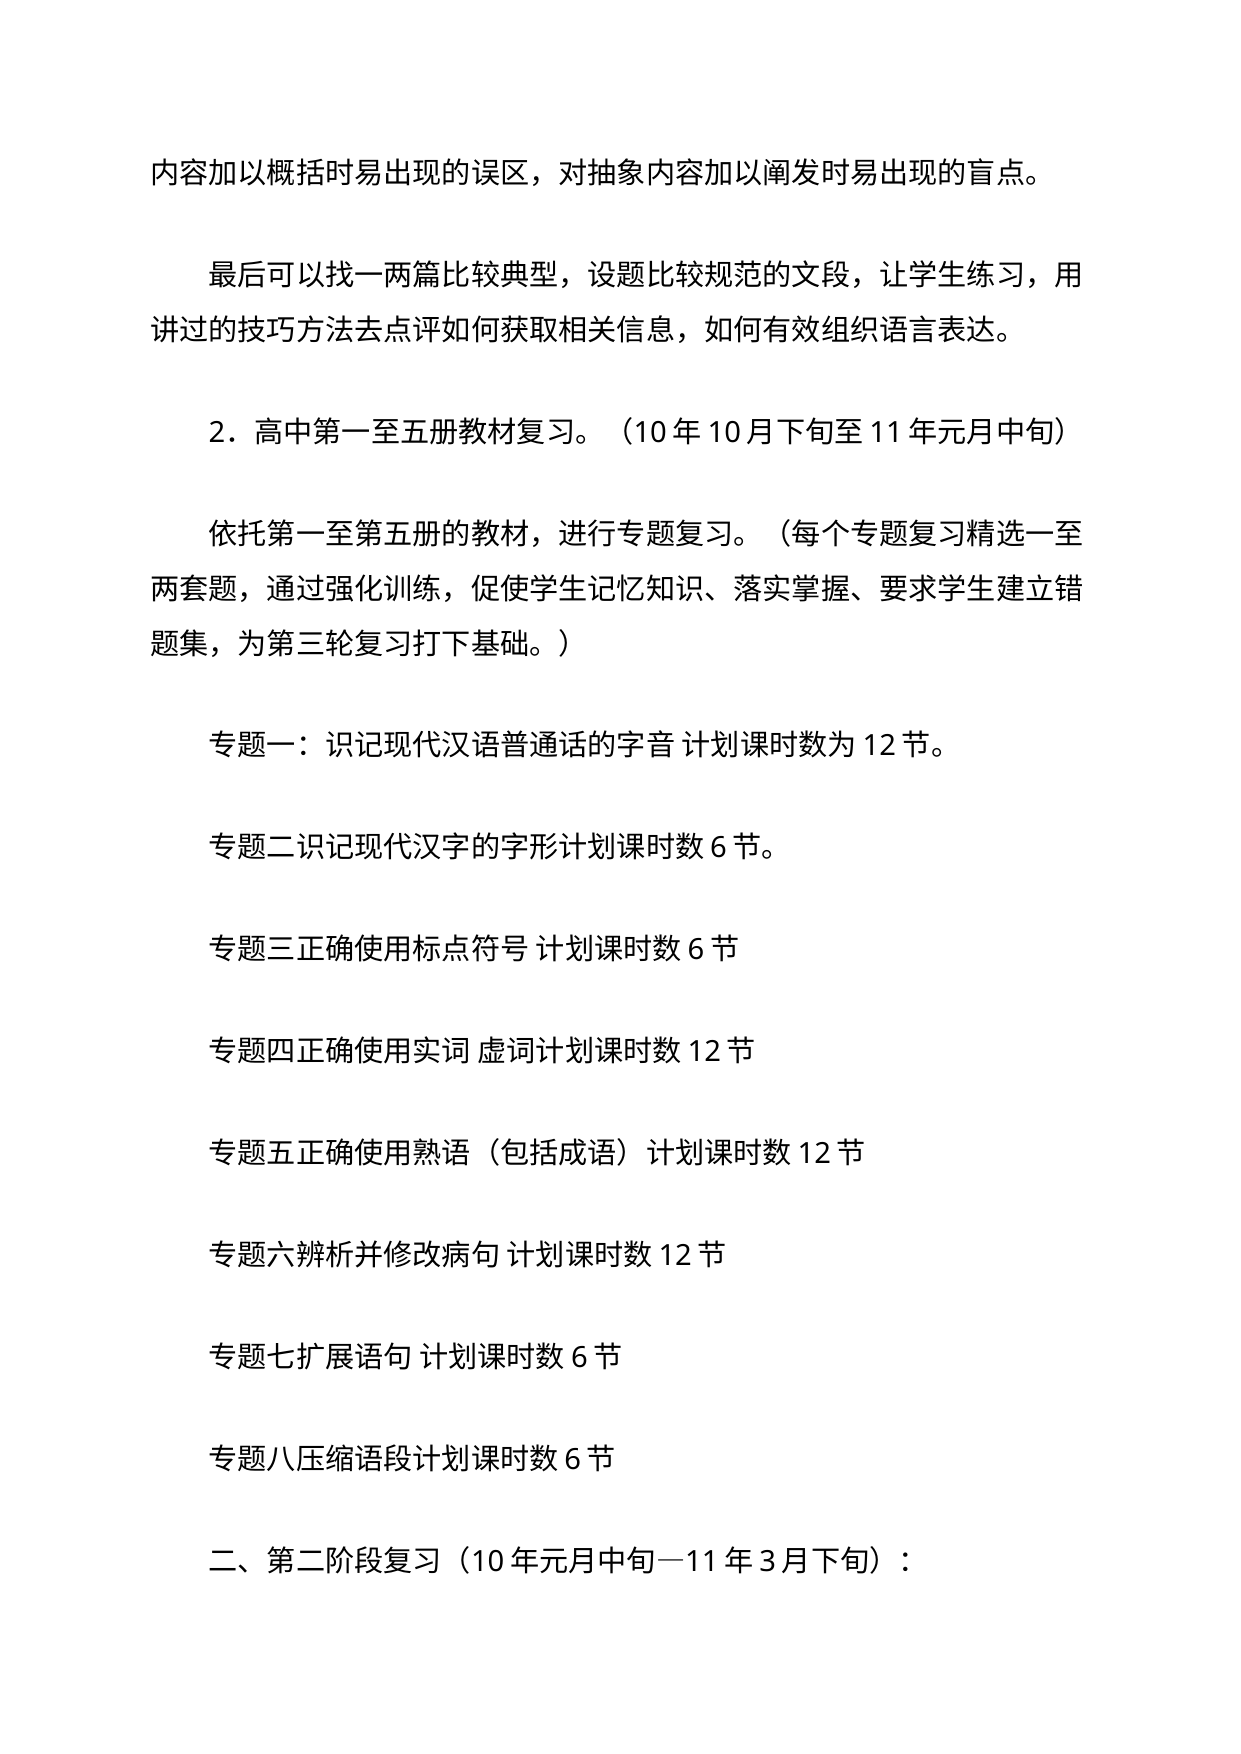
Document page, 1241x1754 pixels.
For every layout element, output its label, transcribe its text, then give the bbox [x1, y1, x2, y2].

text 专题四正确使用实词 虚词计划课时数12节 [150, 1028, 1090, 1070]
text 专题七扩展语句 计划课时数6节 [150, 1334, 1090, 1376]
text 最后可以找一两篇比较典型，设题比较规范的文段，让学生练习，用讲过的技巧方法去点评如何获取相关信息，如何有效组织语言表达。 [150, 252, 1090, 349]
text 2．高中第一至五册教材复习。（10年10月下旬至11年元月中旬） [150, 408, 1090, 451]
text 专题八压缩语段计划课时数6节 [150, 1436, 1090, 1478]
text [150, 150, 1090, 192]
text 专题三正确使用标点符号 计划课时数6节 [150, 926, 1090, 968]
text 专题二识记现代汉字的字形计划课时数6节。 [150, 824, 1090, 866]
text 专题六辨析并修改病句 计划课时数12节 [150, 1232, 1090, 1274]
text 专题一：识记现代汉语普通话的字音 计划课时数为12节。 [150, 722, 1090, 764]
text 专题五正确使用熟语（包括成语）计划课时数12节 [150, 1130, 1090, 1172]
text 依托第一至第五册的教材，进行专题复习。（每个专题复习精选一至两套题，通过强化训练，促使学生记忆知识、落实掌握、要求学生建立错题集，为第三轮复习打下基础。） [150, 510, 1090, 662]
text 二、第二阶段复习（10年元月中旬—11年3月下旬）： [150, 1538, 1090, 1580]
